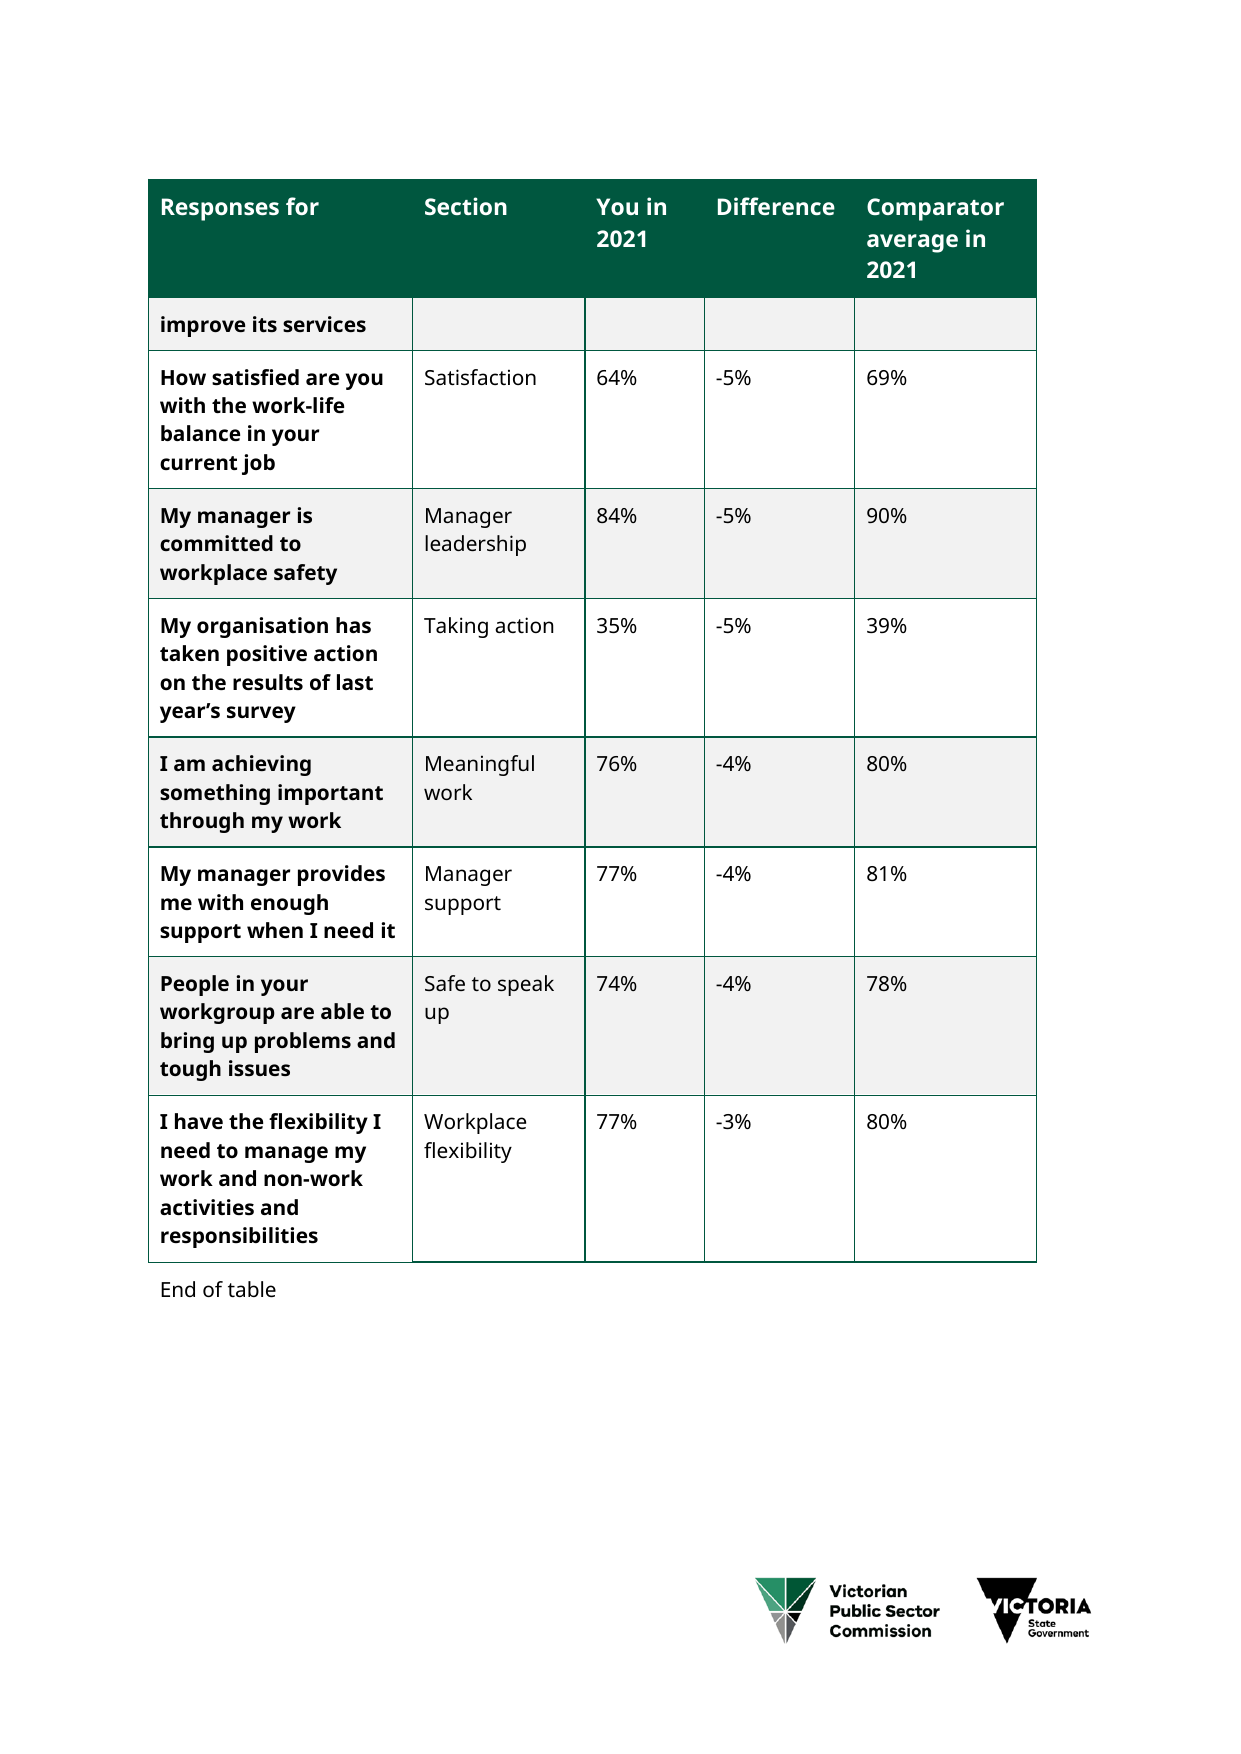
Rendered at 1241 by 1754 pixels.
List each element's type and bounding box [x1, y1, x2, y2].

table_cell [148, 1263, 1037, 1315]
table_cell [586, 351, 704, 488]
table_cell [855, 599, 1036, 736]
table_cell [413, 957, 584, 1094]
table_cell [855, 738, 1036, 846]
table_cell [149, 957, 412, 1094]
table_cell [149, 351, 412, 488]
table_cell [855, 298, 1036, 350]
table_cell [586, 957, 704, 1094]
picture [754, 1577, 1093, 1645]
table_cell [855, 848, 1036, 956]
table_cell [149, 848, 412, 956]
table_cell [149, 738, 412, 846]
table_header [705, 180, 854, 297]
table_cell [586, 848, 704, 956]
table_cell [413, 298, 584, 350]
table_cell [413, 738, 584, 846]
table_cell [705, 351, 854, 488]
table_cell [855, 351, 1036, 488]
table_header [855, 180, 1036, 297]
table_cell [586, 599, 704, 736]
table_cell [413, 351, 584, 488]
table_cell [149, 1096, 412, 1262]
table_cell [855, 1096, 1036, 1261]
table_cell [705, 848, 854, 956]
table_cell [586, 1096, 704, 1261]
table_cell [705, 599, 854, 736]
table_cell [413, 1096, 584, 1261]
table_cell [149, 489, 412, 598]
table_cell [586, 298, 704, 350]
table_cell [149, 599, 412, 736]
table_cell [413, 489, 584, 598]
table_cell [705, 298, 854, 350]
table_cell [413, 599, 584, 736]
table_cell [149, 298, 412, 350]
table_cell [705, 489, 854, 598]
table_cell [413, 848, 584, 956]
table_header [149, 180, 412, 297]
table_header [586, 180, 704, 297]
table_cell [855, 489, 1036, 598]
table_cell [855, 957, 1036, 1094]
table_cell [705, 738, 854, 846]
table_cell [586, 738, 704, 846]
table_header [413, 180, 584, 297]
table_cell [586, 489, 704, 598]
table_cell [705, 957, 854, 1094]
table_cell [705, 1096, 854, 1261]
